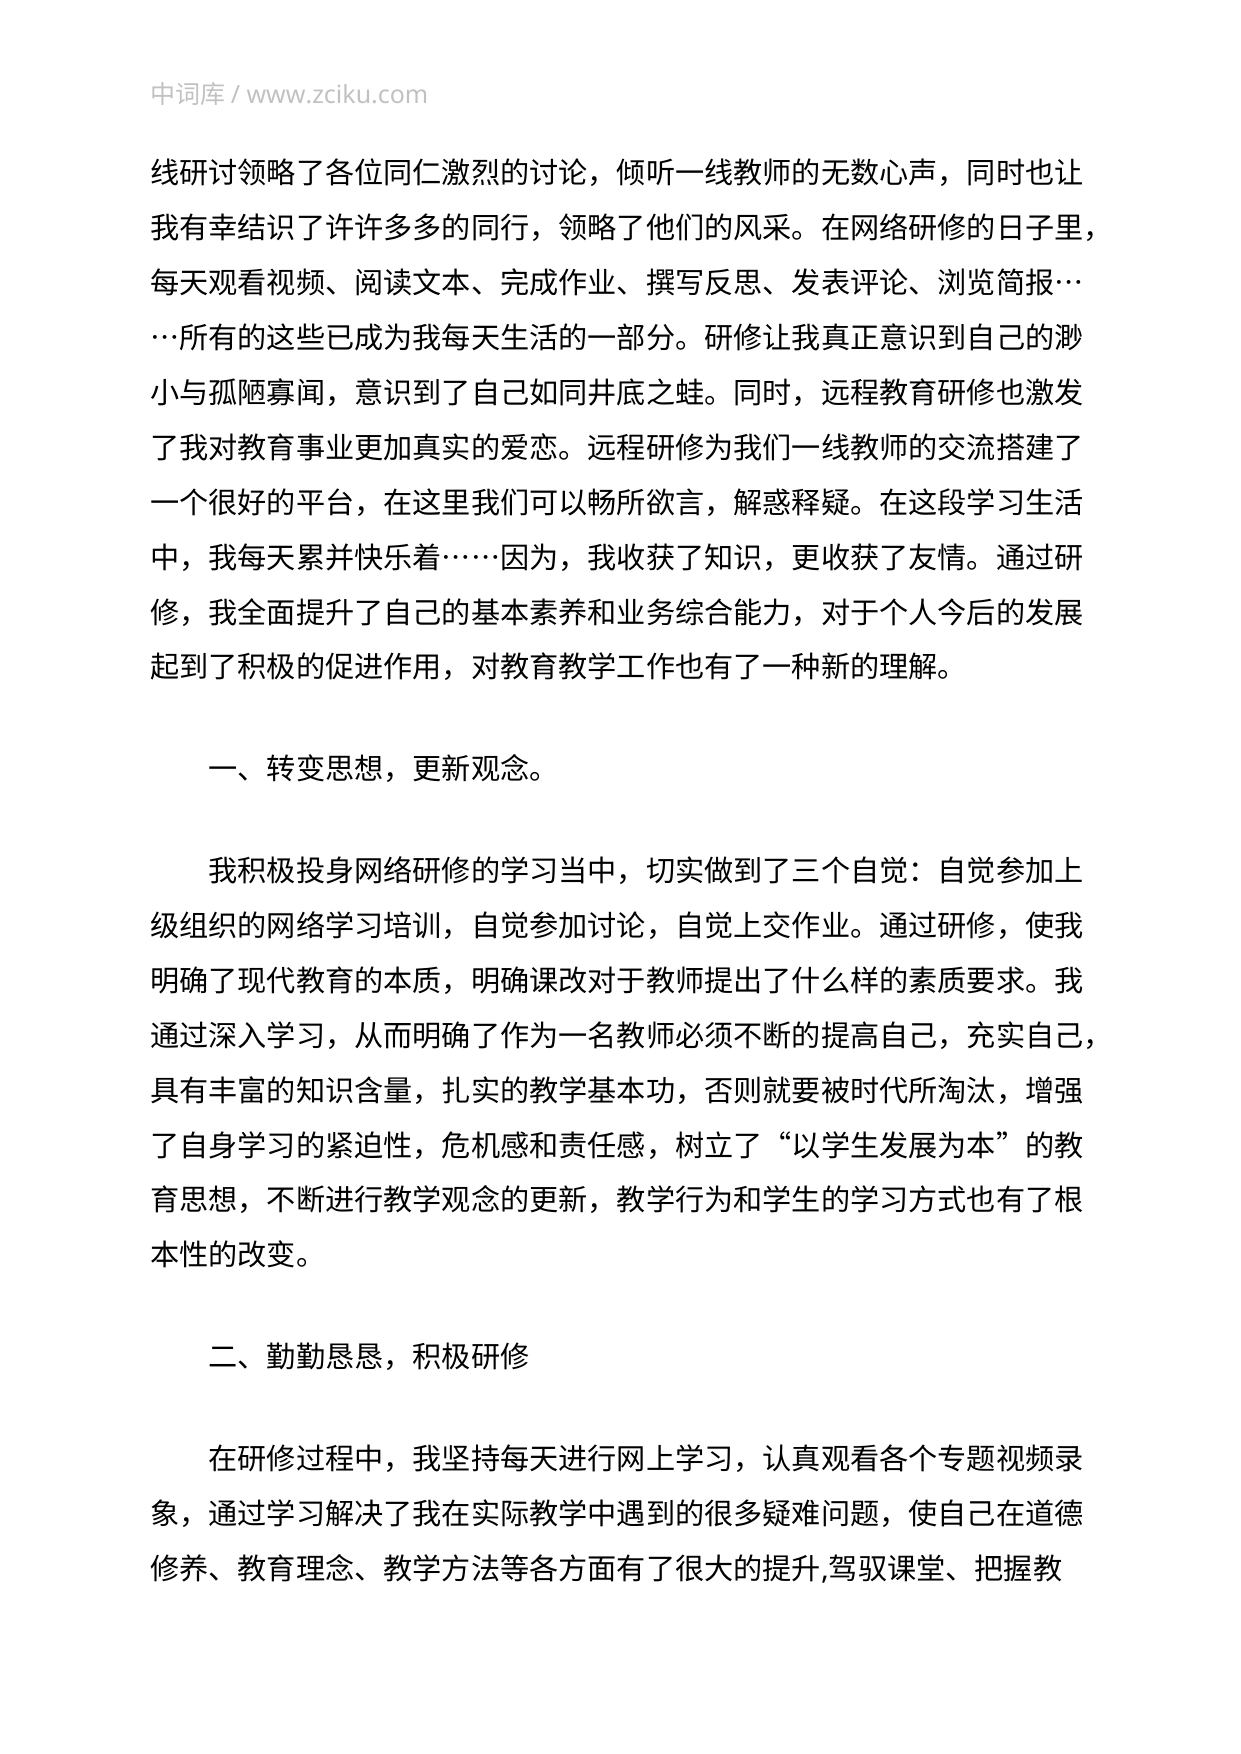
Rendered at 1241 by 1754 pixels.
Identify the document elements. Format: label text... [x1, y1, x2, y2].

text 二、勤勤恳恳，积极研修 [150, 1334, 1090, 1376]
text 一、转变思想，更新观念。 [150, 746, 1090, 788]
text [150, 1435, 1090, 1588]
text 我积极投身网络研修的学习当中，切实做到了三个自觉：自觉参加上级组织的网络学习培训，自觉参加讨论，自觉上交作业。通过研修，使我明确了现代教育的本质，明确课改对于教师提出了什么样的素质要求。我通过深入学习，从而明确了作为一名教师必须不断的提高自己，充实自己，具有丰富的知识含量，扎实的教学基本功，否则就要被时代所淘汰，增强了自身学习的紧迫性，危机感和责任感，树立了“以学生发展为本”的教育思想，不断进行教学观念的更新，教学行为和学生的学习方式也有了根本性的改变。 [150, 848, 1090, 1274]
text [150, 150, 1090, 686]
